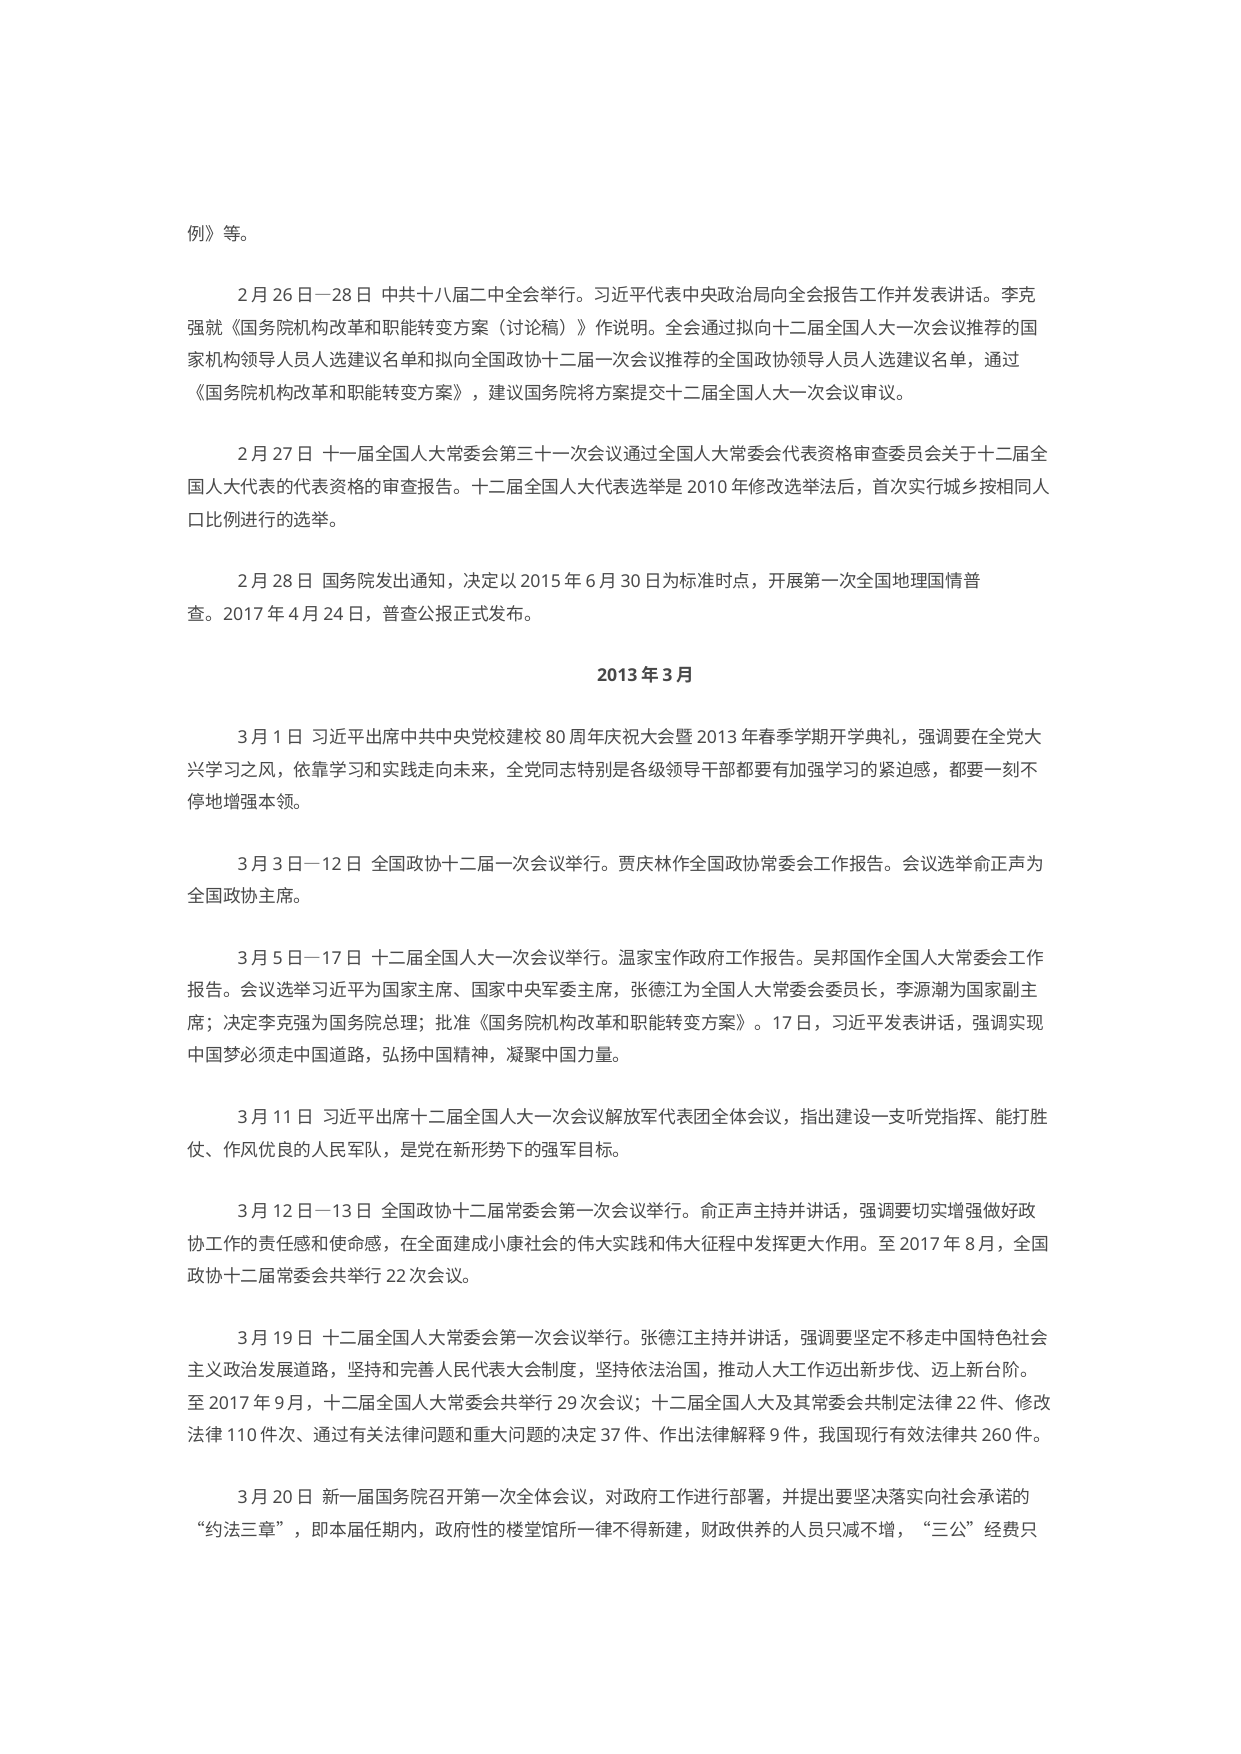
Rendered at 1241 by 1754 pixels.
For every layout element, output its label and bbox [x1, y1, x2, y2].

table_cell [188, 162, 1053, 1544]
